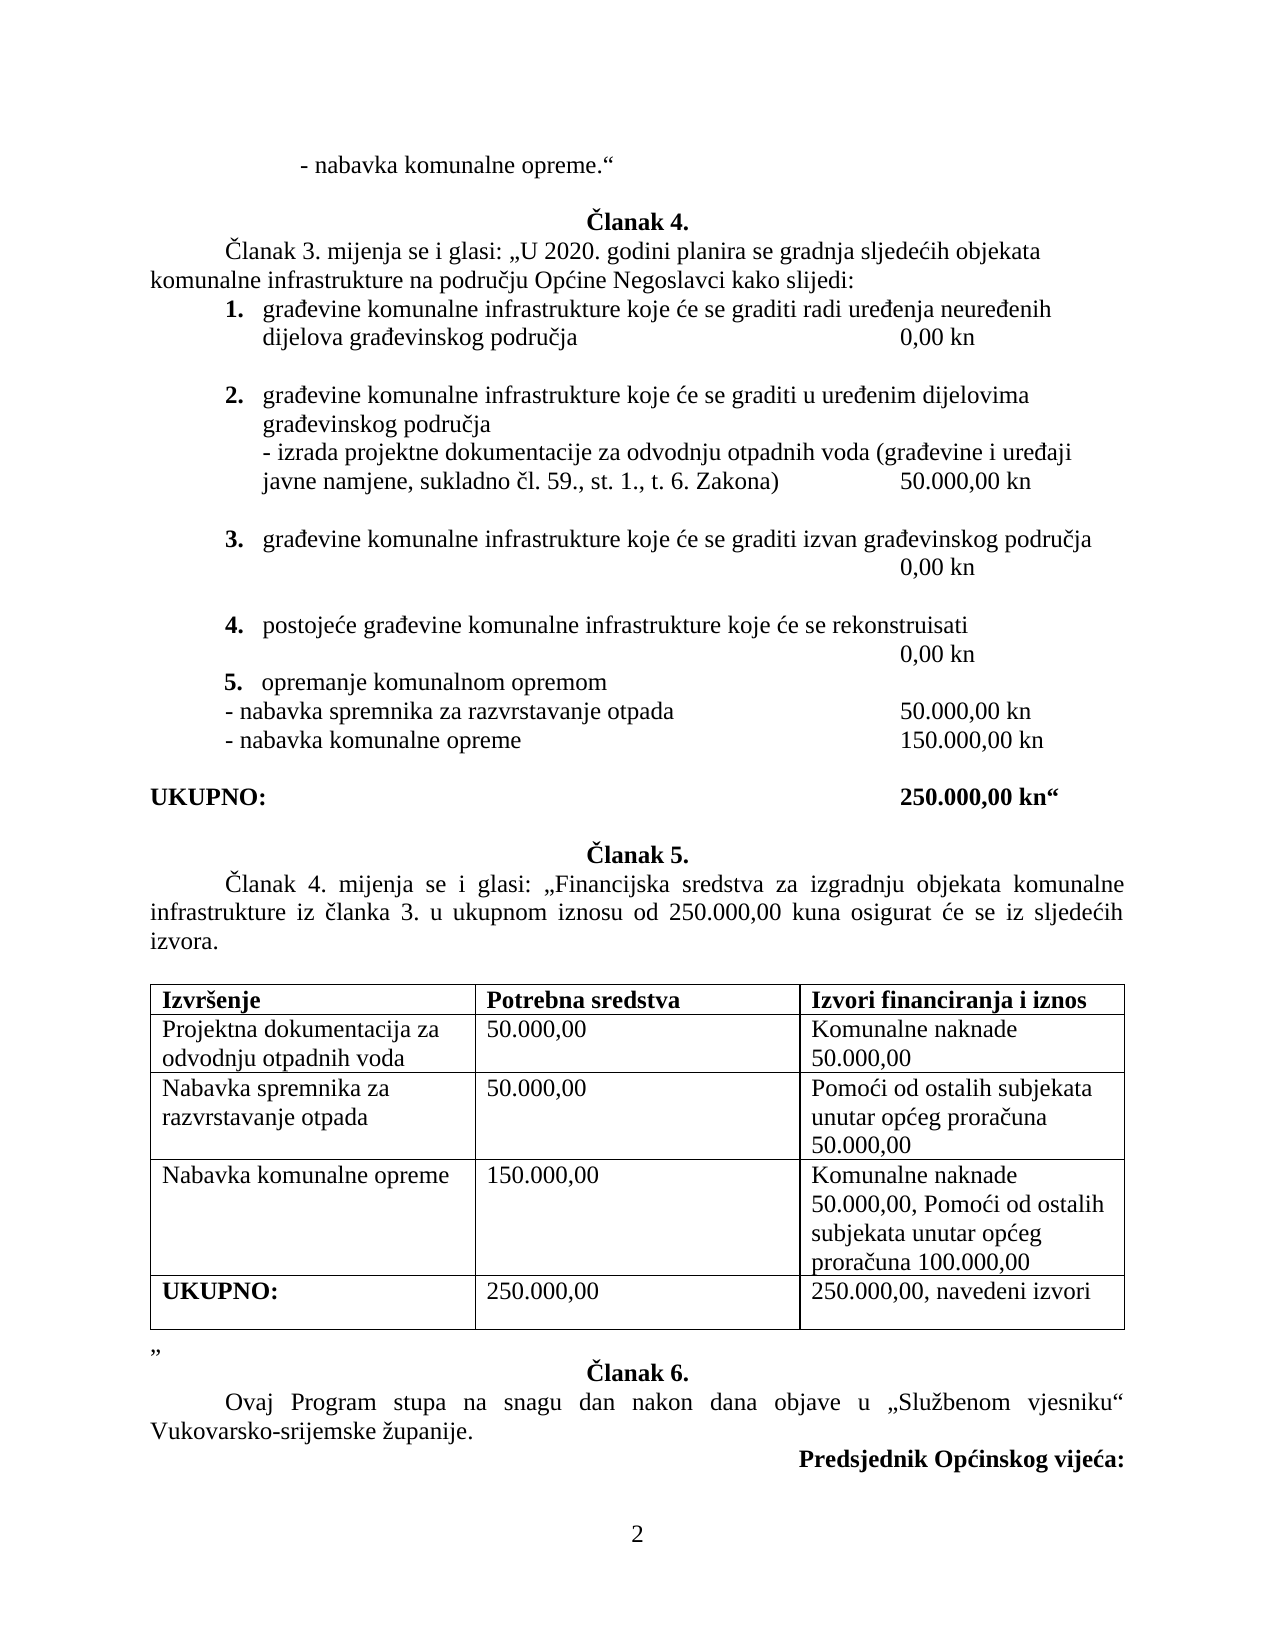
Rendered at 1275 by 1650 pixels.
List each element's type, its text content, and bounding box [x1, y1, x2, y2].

list Članak 3. mijenja se i glasi: „U 2020. godini planira se gradnja sljedećih objekata komunalne infrastrukture na području Općine Negoslavci kako slijedi: [150, 236, 1125, 294]
list 5. opremanje komunalnom opremom [224, 667, 1125, 696]
list - nabavka komunalne opreme 150.000,00 kn [225, 725, 1125, 754]
list postojeće građevine komunalne infrastrukture koje će se rekonstruisati [225, 610, 1125, 639]
list građevine komunalne infrastrukture koje će se graditi radi uređenja neuređenih dijelova građevinskog područja 0,00 kn [225, 294, 1125, 351]
list Članak 5. [150, 840, 1125, 869]
text Ovaj Program stupa na snagu dan nakon dana objave u „Službenom vjesniku“ Vukovarsko-srijemske županije. [150, 1387, 1125, 1444]
table_cell Komunalne naknade 50.000,00, Pomoći od ostalih subjekata unutar općeg proračuna 100.000,00 [801, 1160, 1124, 1275]
table_header Izvršenje [151, 985, 475, 1013]
table_cell UKUPNO: [151, 1276, 475, 1328]
table_cell Nabavka spremnika za razvrstavanje otpada [151, 1073, 475, 1159]
table_cell 250.000,00 [476, 1276, 799, 1328]
table_cell 50.000,00 [476, 1073, 799, 1159]
list - nabavka spremnika za razvrstavanje otpada 50.000,00 kn [225, 696, 1125, 725]
text 0,00 kn [150, 552, 1125, 581]
list - nabavka komunalne opreme.“ [225, 150, 1125, 179]
table_cell Projektna dokumentacija za odvodnju otpadnih voda [151, 1015, 475, 1072]
table_cell Komunalne naknade 50.000,00 [801, 1015, 1124, 1072]
list građevine komunalne infrastrukture koje će se graditi u uređenim dijelovima građevinskog područja [225, 380, 1125, 437]
list - izrada projektne dokumentacije za odvodnju otpadnih voda (građevine i uređaji javne namjene, sukladno čl. 59., st. 1., t. 6. Zakona) 50.000,00 kn [262, 437, 1125, 495]
text Članak 6. [150, 1358, 1125, 1387]
table_header Potrebna sredstva [476, 985, 799, 1013]
table_cell Pomoći od ostalih subjekata unutar općeg proračuna 50.000,00 [801, 1073, 1124, 1159]
list 0,00 kn [262, 639, 1125, 667]
text Predsjednik Općinskog vijeća: [150, 1444, 1125, 1473]
list Članak 4. mijenja se i glasi: „Financijska sredstva za izgradnju objekata komunalne infrastrukture iz članka 3. u ukupnom iznosu od 250.000,00 kuna osigurat će se iz sljedećih izvora. [150, 869, 1125, 955]
list građevine komunalne infrastrukture koje će se graditi izvan građevinskog područja [225, 524, 1125, 552]
table_cell 50.000,00 [476, 1015, 799, 1072]
list UKUPNO: 250.000,00 kn“ [150, 782, 1125, 811]
text „ [150, 1330, 1125, 1358]
table_cell 150.000,00 [476, 1160, 799, 1275]
table_header Izvori financiranja i iznos [801, 985, 1124, 1013]
table_cell 250.000,00, navedeni izvori [801, 1276, 1124, 1328]
list Članak 4. [150, 207, 1125, 236]
table_cell Nabavka komunalne opreme [151, 1160, 475, 1275]
